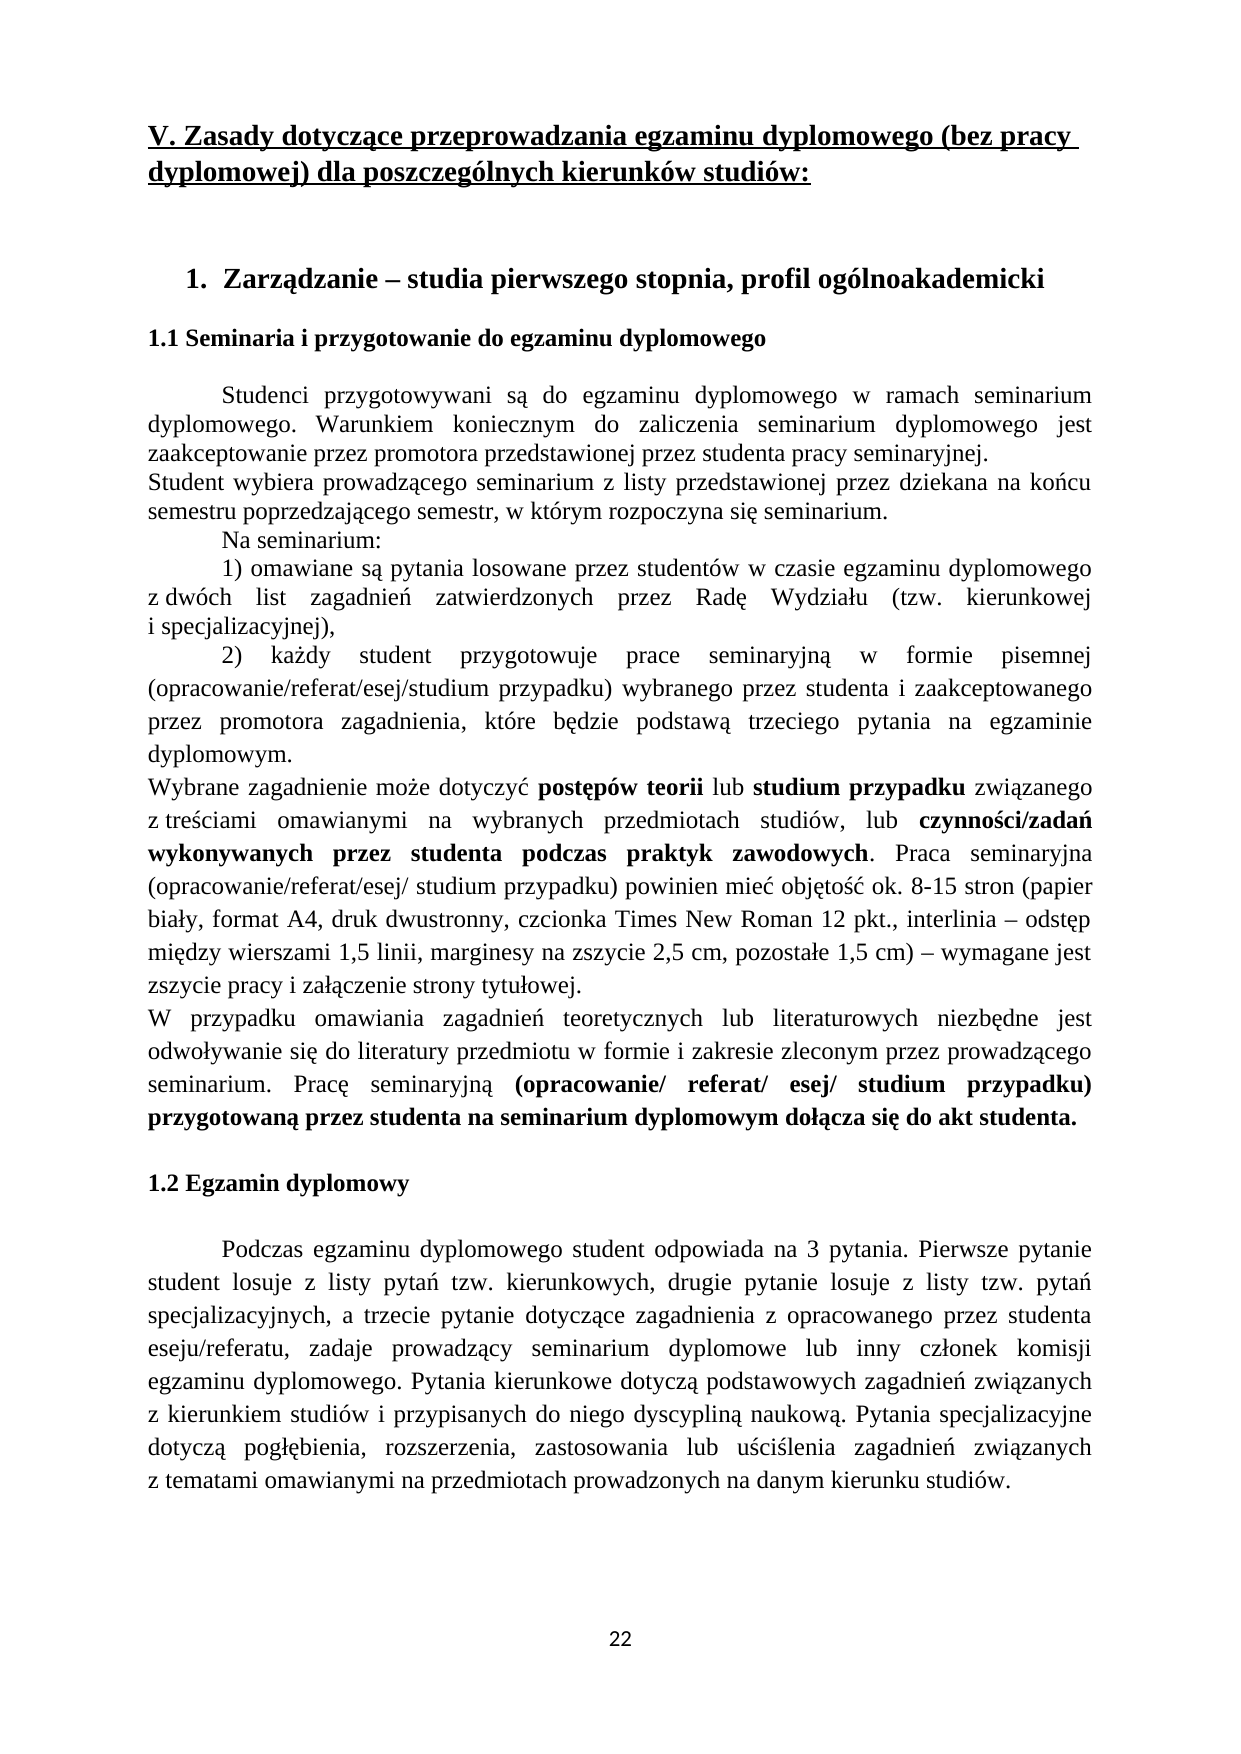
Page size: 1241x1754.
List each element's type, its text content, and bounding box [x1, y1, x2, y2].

text 2) każdy student przygotowuje prace seminaryjną w formie pisemnej (opracowanie/referat/esej/studium przypadku) wybranego przez studenta i zaakceptowanego przez promotora zagadnienia, które będzie podstawą trzeciego pytania na egzaminie dyplomowym. [148, 640, 1092, 767]
text 1.1 Seminaria i przygotowanie do egzaminu dyplomowego [148, 323, 1092, 352]
text W przypadku omawiania zagadnień teoretycznych lub literaturowych niezbędne jest odwoływanie się do literatury przedmiotu w formie i zakresie zleconym przez prowadzącego seminarium. Pracę seminaryjną (opracowanie/ referat/ esej/ studium przypadku) przygotowaną przez studenta na seminarium dyplomowym dołącza się do akt studenta. [148, 1003, 1092, 1131]
text Na seminarium: [148, 525, 1092, 553]
list Zarządzanie – studia pierwszego stopnia, profil ogólnoakademicki [185, 261, 1092, 294]
text 1.2 Egzamin dyplomowy [148, 1168, 1092, 1197]
text Podczas egzaminu dyplomowego student odpowiada na 3 pytania. Pierwsze pytanie student losuje z listy pytań tzw. kierunkowych, drugie pytanie losuje z listy tzw. pytań specjalizacyjnych, a trzecie pytanie dotyczące zagadnienia z opracowanego przez studenta eseju/referatu, zadaje prowadzący seminarium dyplomowe lub inny członek komisji egzaminu dyplomowego. Pytania kierunkowe dotyczą podstawowych zagadnień związanych z kierunkiem studiów i przypisanych do niego dyscypliną naukową. Pytania specjalizacyjne dotyczą pogłębienia, rozszerzenia, zastosowania lub uściślenia zagadnień związanych z tematami omawianymi na przedmiotach prowadzonych na danym kierunku studiów. [148, 1234, 1092, 1494]
text Studenci przygotowywani są do egzaminu dyplomowego w ramach seminarium dyplomowego. Warunkiem koniecznym do zaliczenia seminarium dyplomowego jest zaakceptowanie przez promotora przedstawionej przez studenta pracy seminaryjnej. [148, 381, 1092, 467]
text Wybrane zagadnienie może dotyczyć postępów teorii lub studium przypadku związanego z treściami omawianymi na wybranych przedmiotach studiów, lub czynności/zadań wykonywanych przez studenta podczas praktyk zawodowych. Praca seminaryjna (opracowanie/referat/esej/ studium przypadku) powinien mieć objętość ok. 8-15 stron (papier biały, format A4, druk dwustronny, czcionka Times New Roman 12 pkt., interlinia – odstęp między wierszami 1,5 linii, marginesy na zszycie 2,5 cm, pozostałe 1,5 cm) – wymagane jest zszycie pracy i załączenie strony tytułowej. [148, 772, 1092, 999]
text 1) omawiane są pytania losowane przez studentów w czasie egzaminu dyplomowego z dwóch list zagadnień zatwierdzonych przez Radę Wydziału (tzw. kierunkowej i specjalizacyjnej), [148, 553, 1092, 640]
text Student wybiera prowadzącego seminarium z listy przedstawionej przez dziekana na końcu semestru poprzedzającego semestr, w którym rozpoczyna się seminarium. [148, 467, 1092, 525]
text V. Zasady dotyczące przeprowadzania egzaminu dyplomowego (bez pracy dyplomowej) dla poszczególnych kierunków studiów: [148, 118, 1092, 188]
